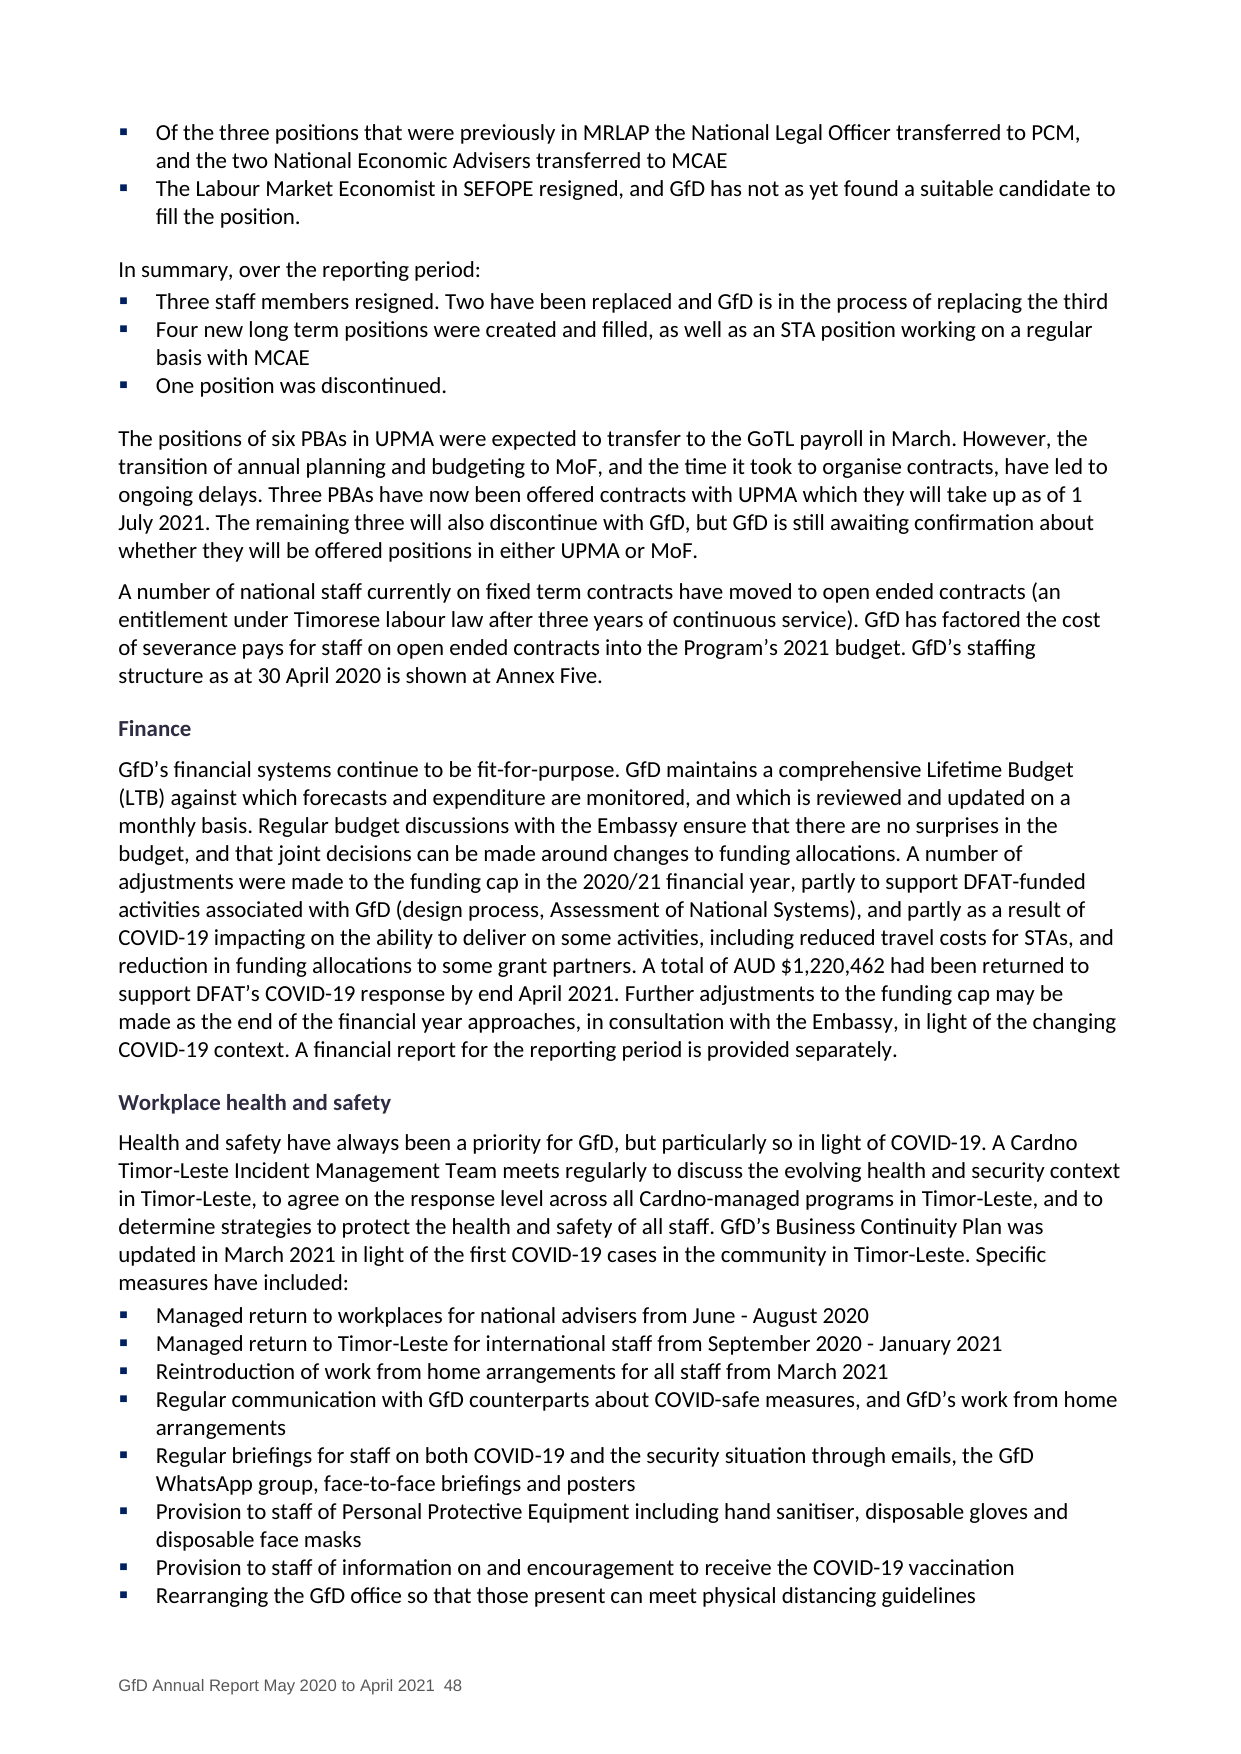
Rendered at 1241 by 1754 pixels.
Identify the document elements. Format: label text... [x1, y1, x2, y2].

list Reintroduction of work from home arrangements for all staff from March 2021 [118, 1357, 1122, 1385]
text A number of national staff currently on fixed term contracts have moved to open ended contracts (an entitlement under Timorese labour law after three years of continuous service). GfD has factored the cost of severance pays for staff on open ended contracts into the Program’s 2021 budget. GfD’s staffing structure as at 30 April 2020 is shown at Annex Five. [118, 577, 1122, 689]
list Provision to staff of Personal Protective Equipment including hand sanitiser, disposable gloves and disposable face masks [118, 1497, 1122, 1553]
list Regular briefings for staff on both COVID-19 and the security situation through emails, the GfD WhatsApp group, face-to-face briefings and posters [118, 1441, 1122, 1497]
list Regular communication with GfD counterparts about COVID-safe measures, and GfD’s work from home arrangements [118, 1385, 1122, 1441]
text Health and safety have always been a priority for GfD, but particularly so in light of COVID-19. A Cardno Timor-Leste Incident Management Team meets regularly to discuss the evolving health and security context in Timor-Leste, to agree on the response level across all Cardno-managed programs in Timor-Leste, and to determine strategies to protect the health and safety of all staff. GfD’s Business Continuity Plan was updated in March 2021 in light of the first COVID-19 cases in the community in Timor-Leste. Specific measures have included: [118, 1128, 1122, 1297]
list Provision to staff of information on and encouragement to receive the COVID-19 vaccination [118, 1553, 1122, 1581]
list Three staff members resigned. Two have been replaced and GfD is in the process of replacing the third [118, 287, 1122, 315]
subtitle Workplace health and safety [118, 1088, 1122, 1116]
list Of the three positions that were previously in MRLAP the National Legal Officer transferred to PCM, and the two National Economic Advisers transferred to MCAE [118, 118, 1122, 174]
list Managed return to workplaces for national advisers from June - August 2020 [118, 1301, 1122, 1329]
list Rearranging the GfD office so that those present can meet physical distancing guidelines [118, 1581, 1122, 1609]
subtitle Finance [118, 714, 1122, 742]
text GfD’s financial systems continue to be fit-for-purpose. GfD maintains a comprehensive Lifetime Budget (LTB) against which forecasts and expenditure are monitored, and which is reviewed and updated on a monthly basis. Regular budget discussions with the Embassy ensure that there are no surprises in the budget, and that joint decisions can be made around changes to funding allocations. A number of adjustments were made to the funding cap in the 2020/21 financial year, partly to support DFAT-funded activities associated with GfD (design process, Assessment of National Systems), and partly as a result of COVID-19 impacting on the ability to deliver on some activities, including reduced travel costs for STAs, and reduction in funding allocations to some grant partners. A total of AUD $1,220,462 had been returned to support DFAT’s COVID-19 response by end April 2021. Further adjustments to the funding cap may be made as the end of the financial year approaches, in consultation with the Embassy, in light of the changing COVID-19 context. A financial report for the reporting period is provided separately. [118, 755, 1122, 1063]
list One position was discontinued. [118, 371, 1122, 399]
text The positions of six PBAs in UPMA were expected to transfer to the GoTL payroll in March. However, the transition of annual planning and budgeting to MoF, and the time it took to organise contracts, have led to ongoing delays. Three PBAs have now been offered contracts with UPMA which they will take up as of 1 July 2021. The remaining three will also discontinue with GfD, but GfD is still awaiting confirmation about whether they will be offered positions in either UPMA or MoF. [118, 424, 1122, 564]
list The Labour Market Economist in SEFOPE resigned, and GfD has not as yet found a suitable candidate to fill the position. [118, 174, 1122, 230]
list Managed return to Timor-Leste for international staff from September 2020 - January 2021 [118, 1329, 1122, 1357]
list Four new long term positions were created and filled, as well as an STA position working on a regular basis with MCAE [118, 315, 1122, 371]
text In summary, over the reporting period: [118, 255, 1171, 283]
